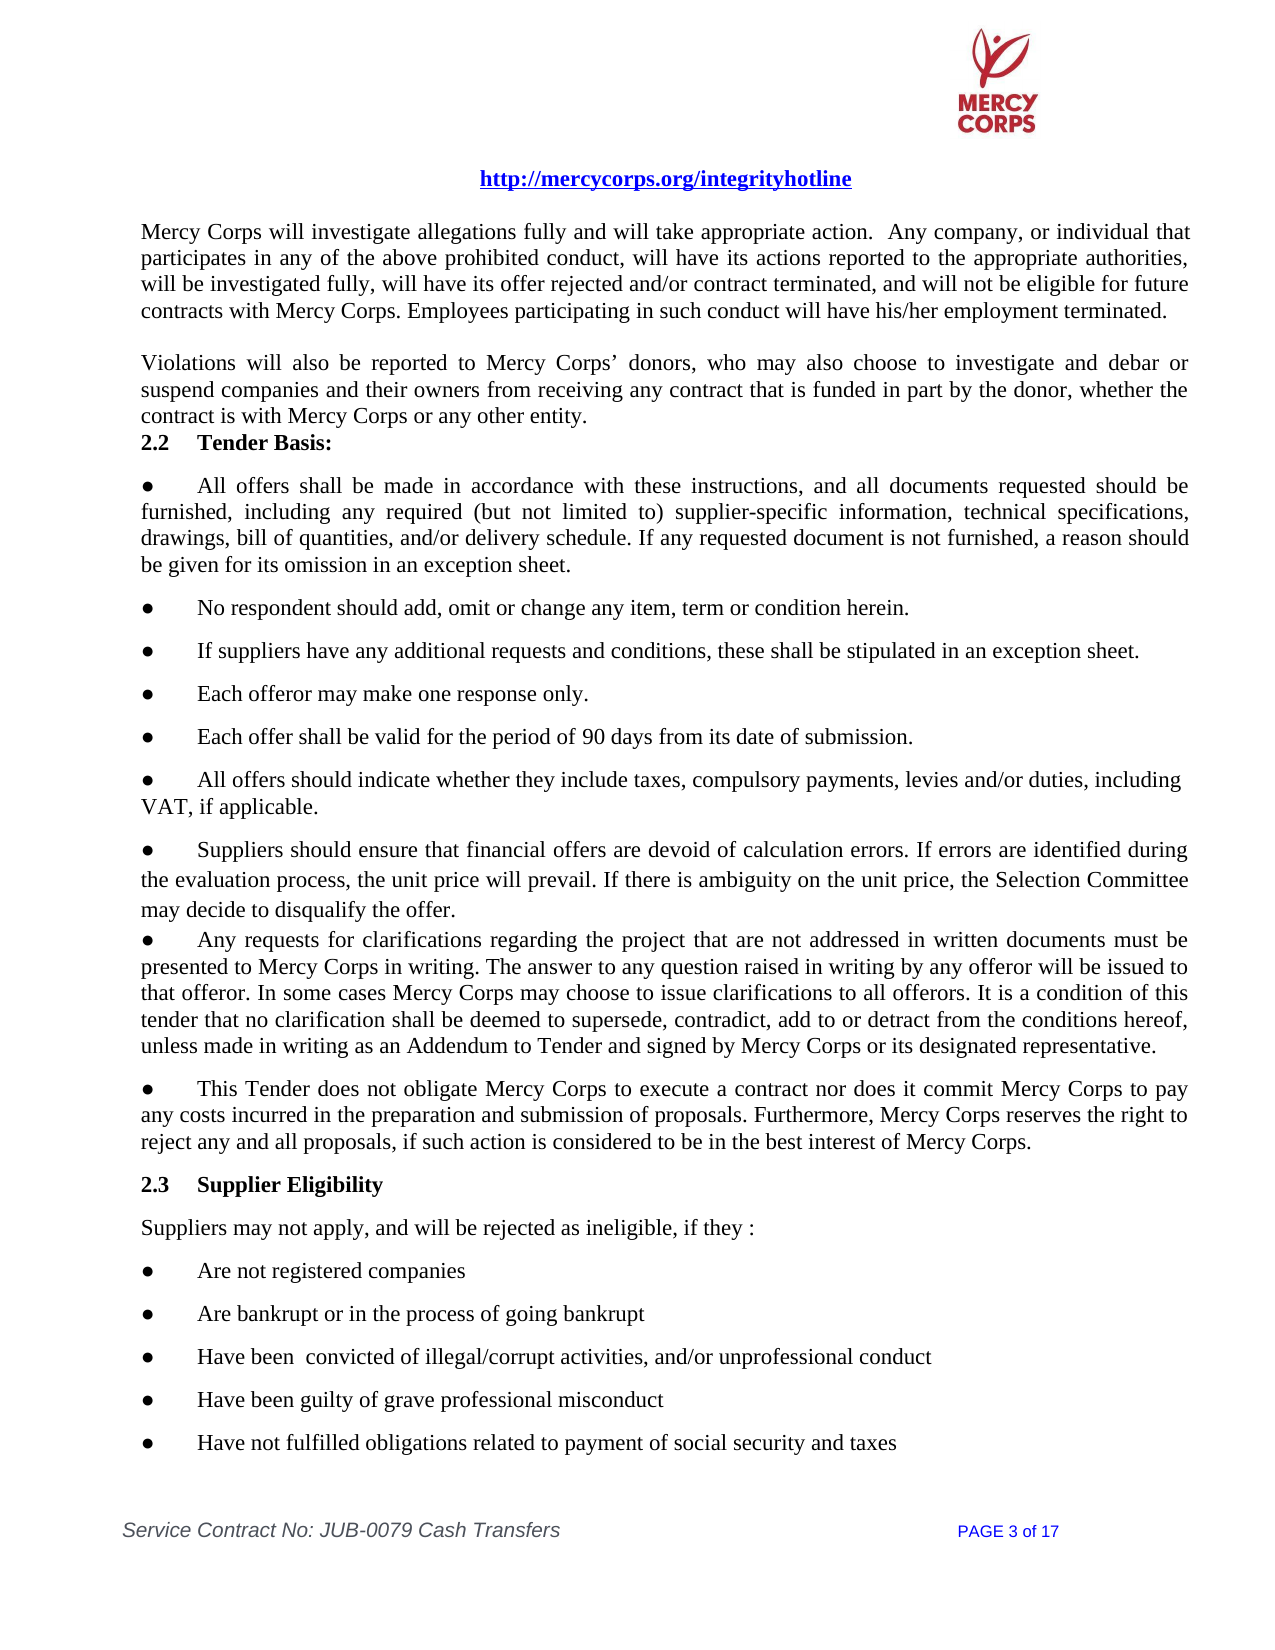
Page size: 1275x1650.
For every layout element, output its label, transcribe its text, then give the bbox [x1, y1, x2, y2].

text http://mercycorps.org/integrityhotline [141, 165, 1191, 191]
text 2.2 Tender Basis: [141, 428, 1191, 455]
list Each offeror may make one response only. [141, 680, 1191, 706]
list Suppliers should ensure that financial offers are devoid of calculation errors. If errors are identified during the evaluation process, the unit price will prevail. If there is ambiguity on the unit price, the Selection Committee may decide to disqualify the offer. [141, 836, 1191, 923]
list Have not fulfilled obligations related to payment of social security and taxes [141, 1429, 1191, 1456]
text 2.3 Supplier Eligibility [141, 1171, 1191, 1197]
list Are not registered companies [141, 1257, 1191, 1283]
text Mercy Corps will investigate allegations fully and will take appropriate action. Any company, or individual that participates in any of the above prohibited conduct, will have its actions reported to the appropriate authorities, will be investigated fully, will have its offer rejected and/or contract terminated, and will not be eligible for future contracts with Mercy Corps. Employees participating in such conduct will have his/her employment terminated. [141, 218, 1191, 323]
list All offers shall be made in accordance with these instructions, and all documents requested should be furnished, including any required (but not limited to) supplier-specific information, technical specifications, drawings, bill of quantities, and/or delivery schedule. If any requested document is not furnished, a reason should be given for its omission in an exception sheet. [141, 472, 1191, 577]
text Violations will also be reported to Mercy Corps’ donors, who may also choose to investigate and debar or suspend companies and their owners from receiving any contract that is funded in part by the donor, whether the contract is with Mercy Corps or any other entity. [141, 349, 1191, 428]
list All offers should indicate whether they include taxes, compulsory payments, levies and/or duties, including VAT, if applicable. [141, 766, 1191, 819]
list Have been convicted of illegal/corrupt activities, and/or unprofessional conduct [141, 1343, 1191, 1369]
list If suppliers have any additional requests and conditions, these shall be stipulated in an exception sheet. [141, 637, 1191, 663]
list Have been guilty of grave professional misconduct [141, 1386, 1191, 1413]
list This Tender does not obligate Mercy Corps to execute a contract nor does it commit Mercy Corps to pay any costs incurred in the preparation and submission of proposals. Furthermore, Mercy Corps reserves the right to reject any and all proposals, if such action is considered to be in the best interest of Mercy Corps. [141, 1075, 1191, 1154]
list No respondent should add, omit or change any item, term or condition herein. [141, 594, 1191, 620]
list Are bankrupt or in the process of going bankrupt [141, 1300, 1191, 1326]
list Any requests for clarifications regarding the project that are not addressed in written documents must be presented to Mercy Corps in writing. The answer to any question raised in writing by any offeror will be issued to that offeror. In some cases Mercy Corps may choose to issue clarifications to all offerors. It is a condition of this tender that no clarification shall be deemed to supersede, contradict, add to or detract from the conditions hereof, unless made in writing as an Addendum to Tender and signed by Mercy Corps or its designated representative. [141, 926, 1191, 1058]
text Suppliers may not apply, and will be rejected as ineligible, if they : [141, 1214, 1191, 1240]
list Each offer shall be valid for the period of 90 days from its date of submission. [141, 723, 1191, 749]
picture [950, 21, 1041, 139]
